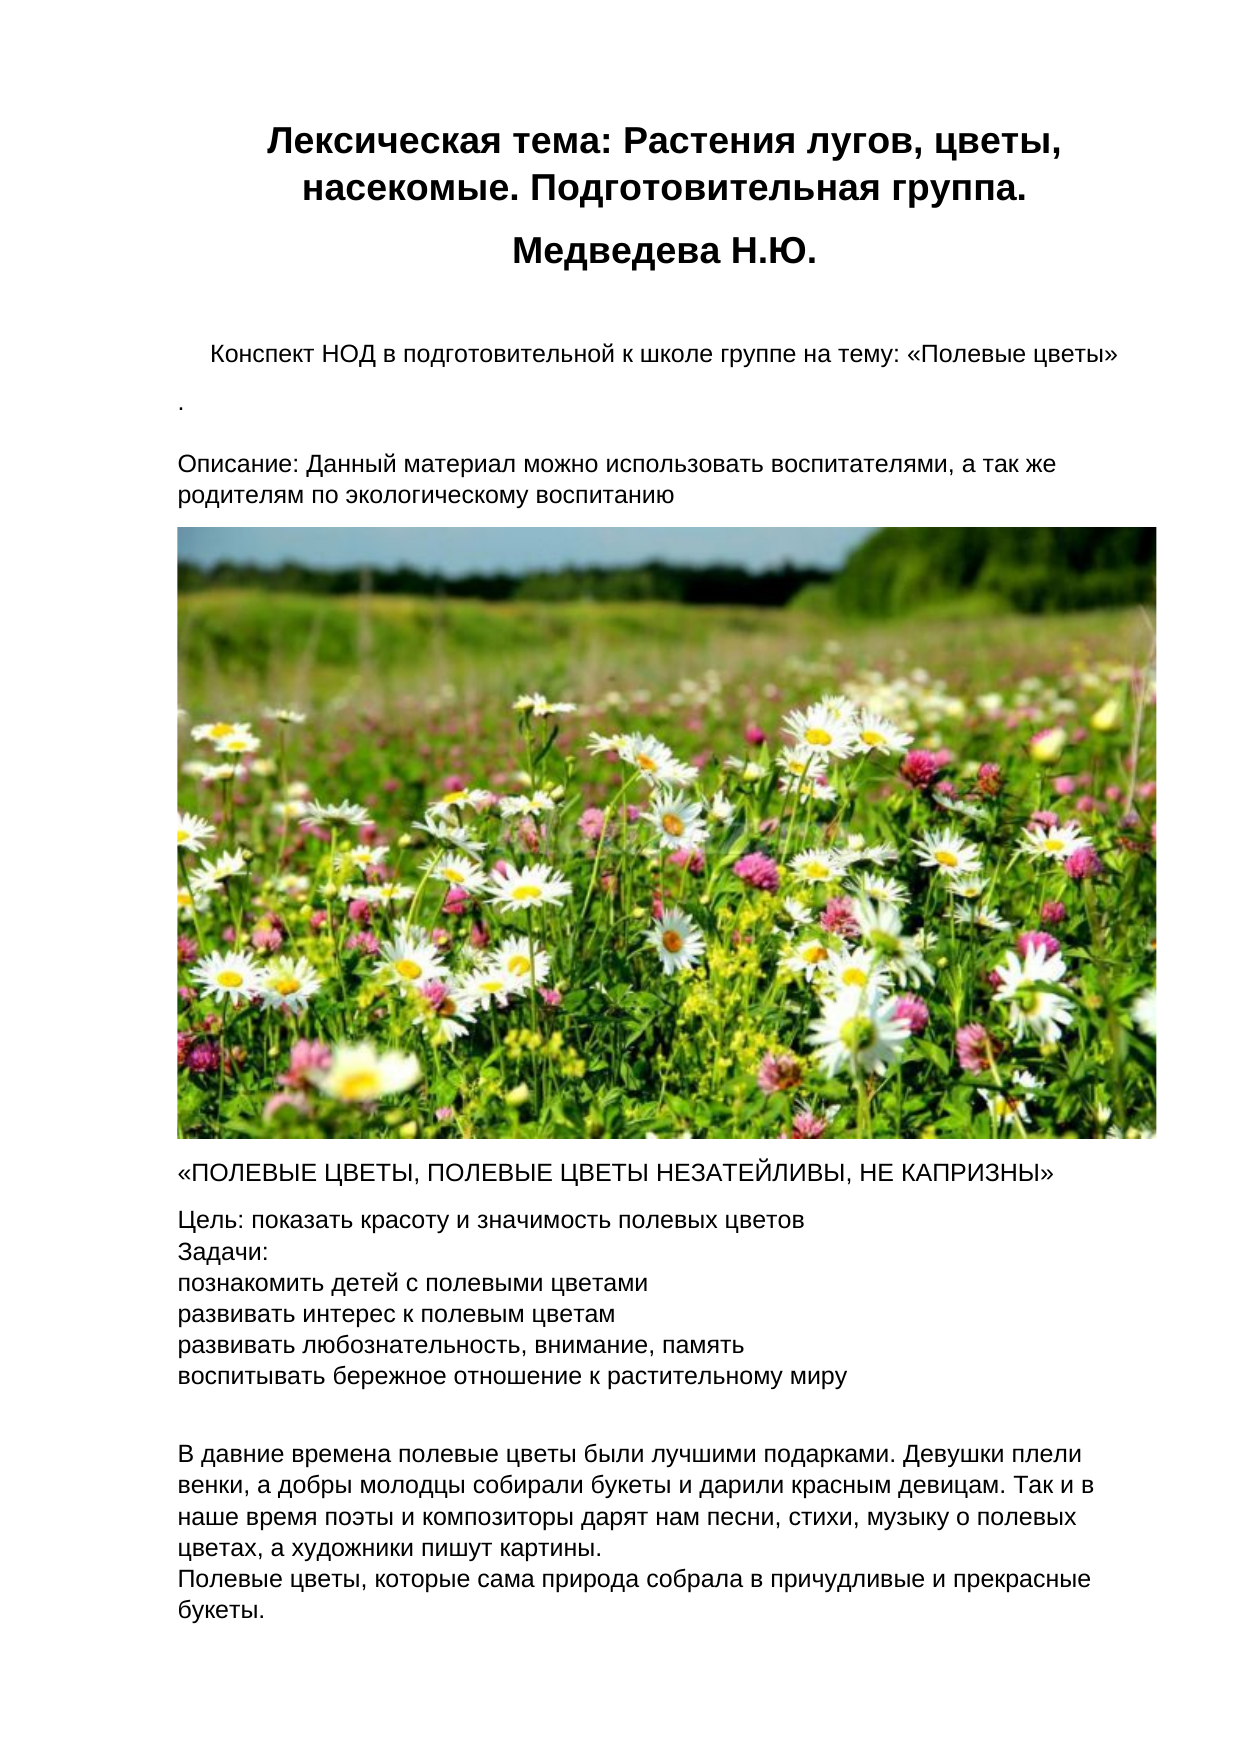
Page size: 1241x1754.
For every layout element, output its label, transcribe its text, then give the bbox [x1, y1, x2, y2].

picture [177, 527, 1157, 1139]
text Лексическая тема: Растения лугов, цветы, насекомые. Подготовительная группа. [177, 118, 1152, 208]
text В давние времена полевые цветы были лучшими подарками. Девушки плели венки, а добры молодцы собирали букеты и дарили красным девицам. Так и в наше время поэты и композиторы дарят нам песни, стихи, музыку о полевых цветах, а художники пишут картины. Полевые цветы, которые сама природа собрала в причудливые и прекрасные букеты. [177, 1408, 1152, 1623]
text . Описание: Данный материал можно использовать воспитателями, а так же родителям по экологическому воспитанию [177, 387, 1152, 508]
text «ПОЛЕВЫЕ ЦВЕТЫ, ПОЛЕВЫЕ ЦВЕТЫ НЕЗАТЕЙЛИВЫ, НЕ КАПРИЗНЫ» [177, 1158, 1152, 1186]
text Конспект НОД в подготовительной к школе группе на тему: «Полевые цветы» [177, 339, 1152, 368]
text Медведева Н.Ю. [177, 228, 1152, 271]
text Цель: показать красоту и значимость полевых цветов Задачи: познакомить детей с полевыми цветами развивать интерес к полевым цветам развивать любознательность, внимание, память воспитывать бережное отношение к растительному миру [177, 1205, 1152, 1389]
